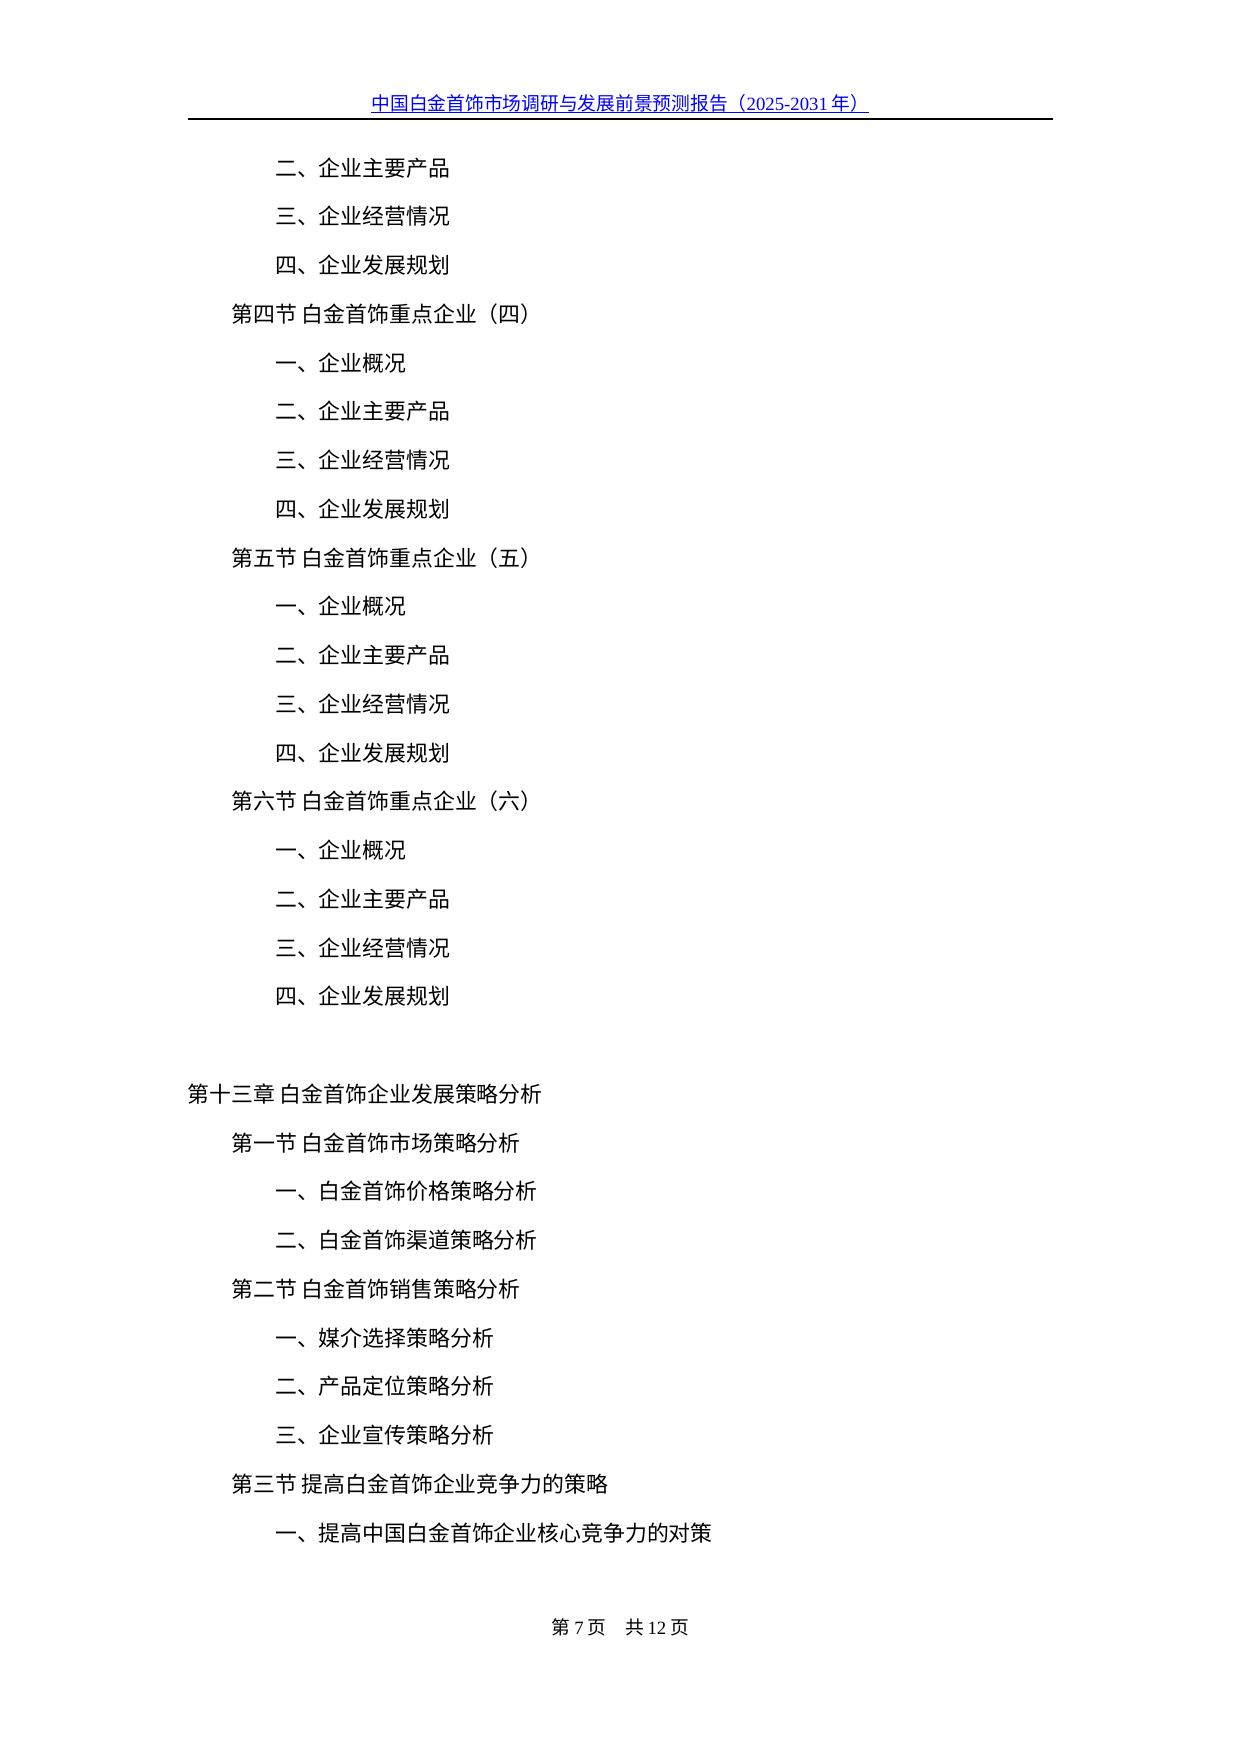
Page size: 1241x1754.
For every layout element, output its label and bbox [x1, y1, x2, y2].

text [187, 150, 1053, 1548]
